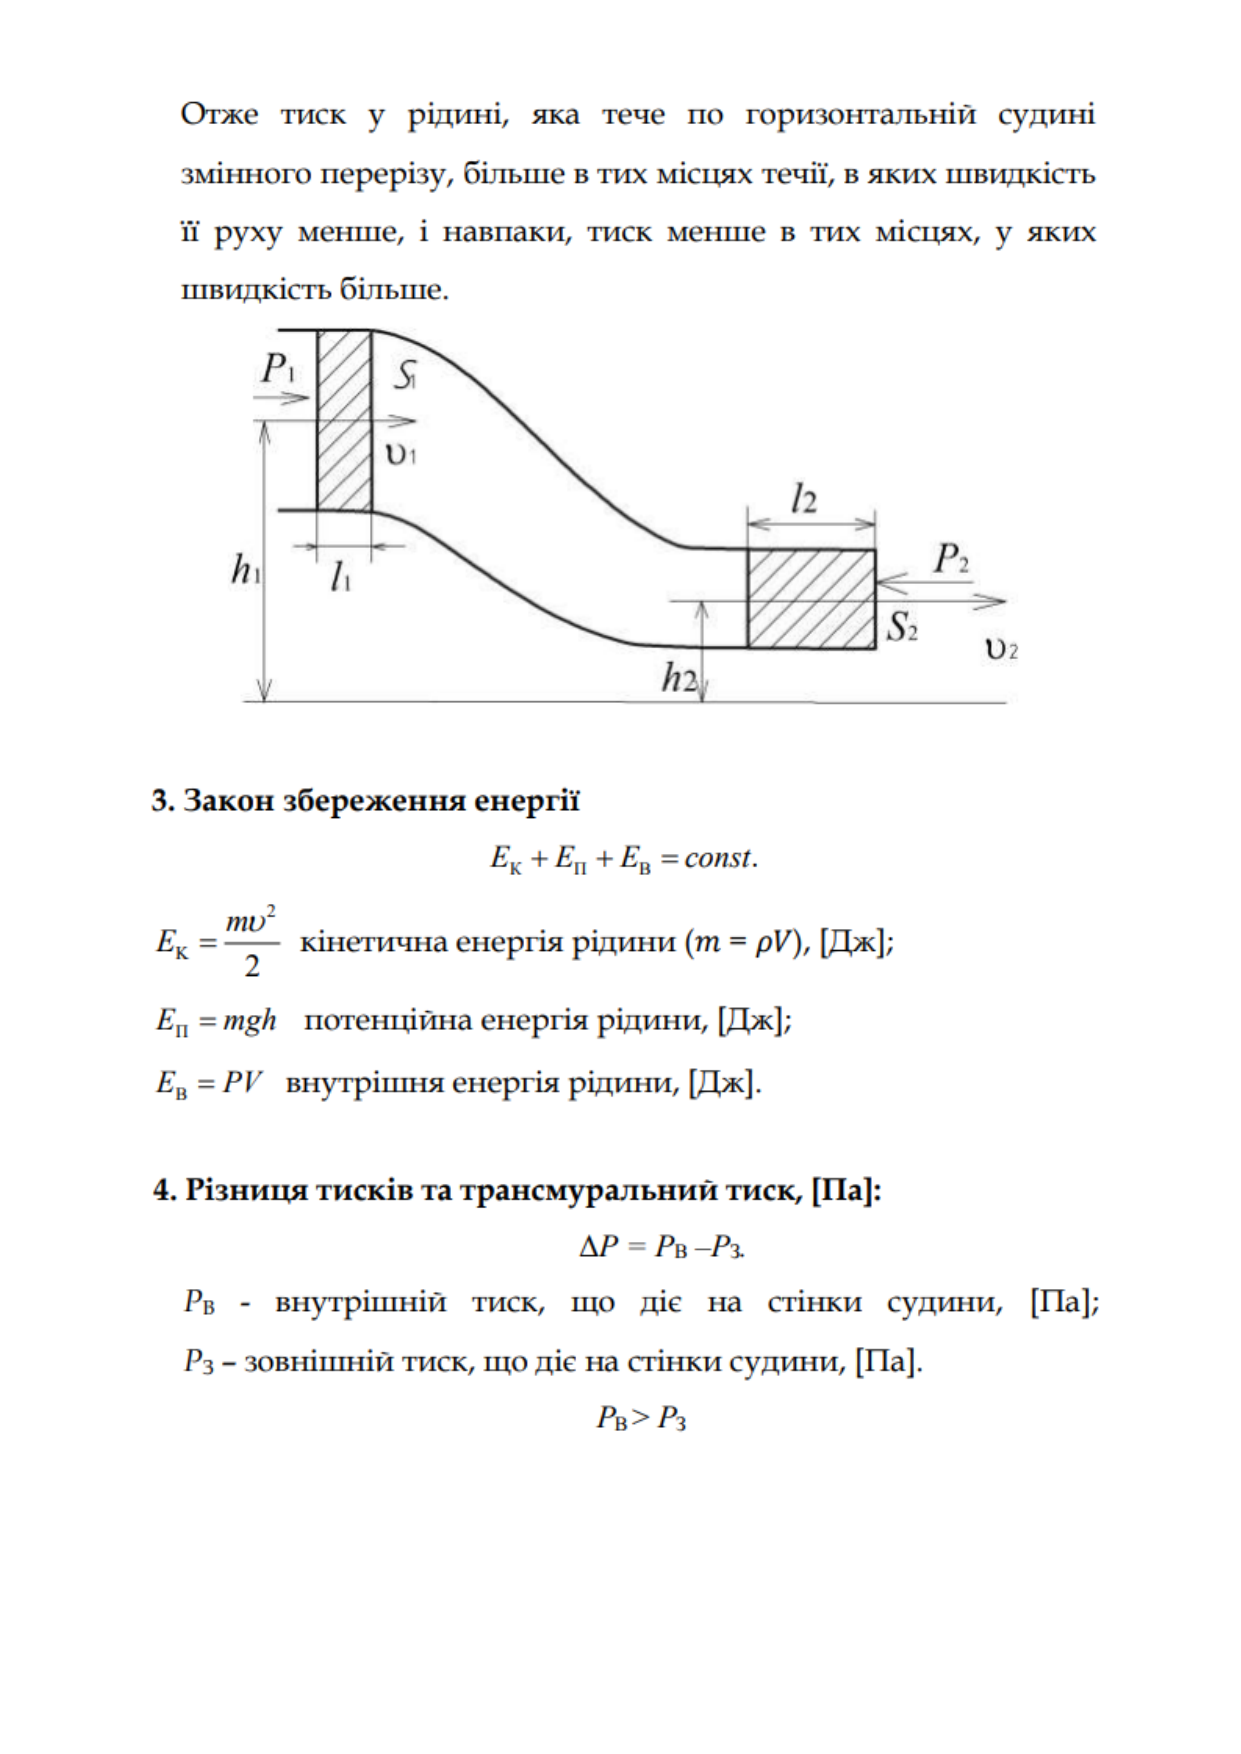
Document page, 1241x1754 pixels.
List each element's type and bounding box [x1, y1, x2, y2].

picture [147, 1162, 1110, 1445]
picture [147, 88, 1123, 1144]
